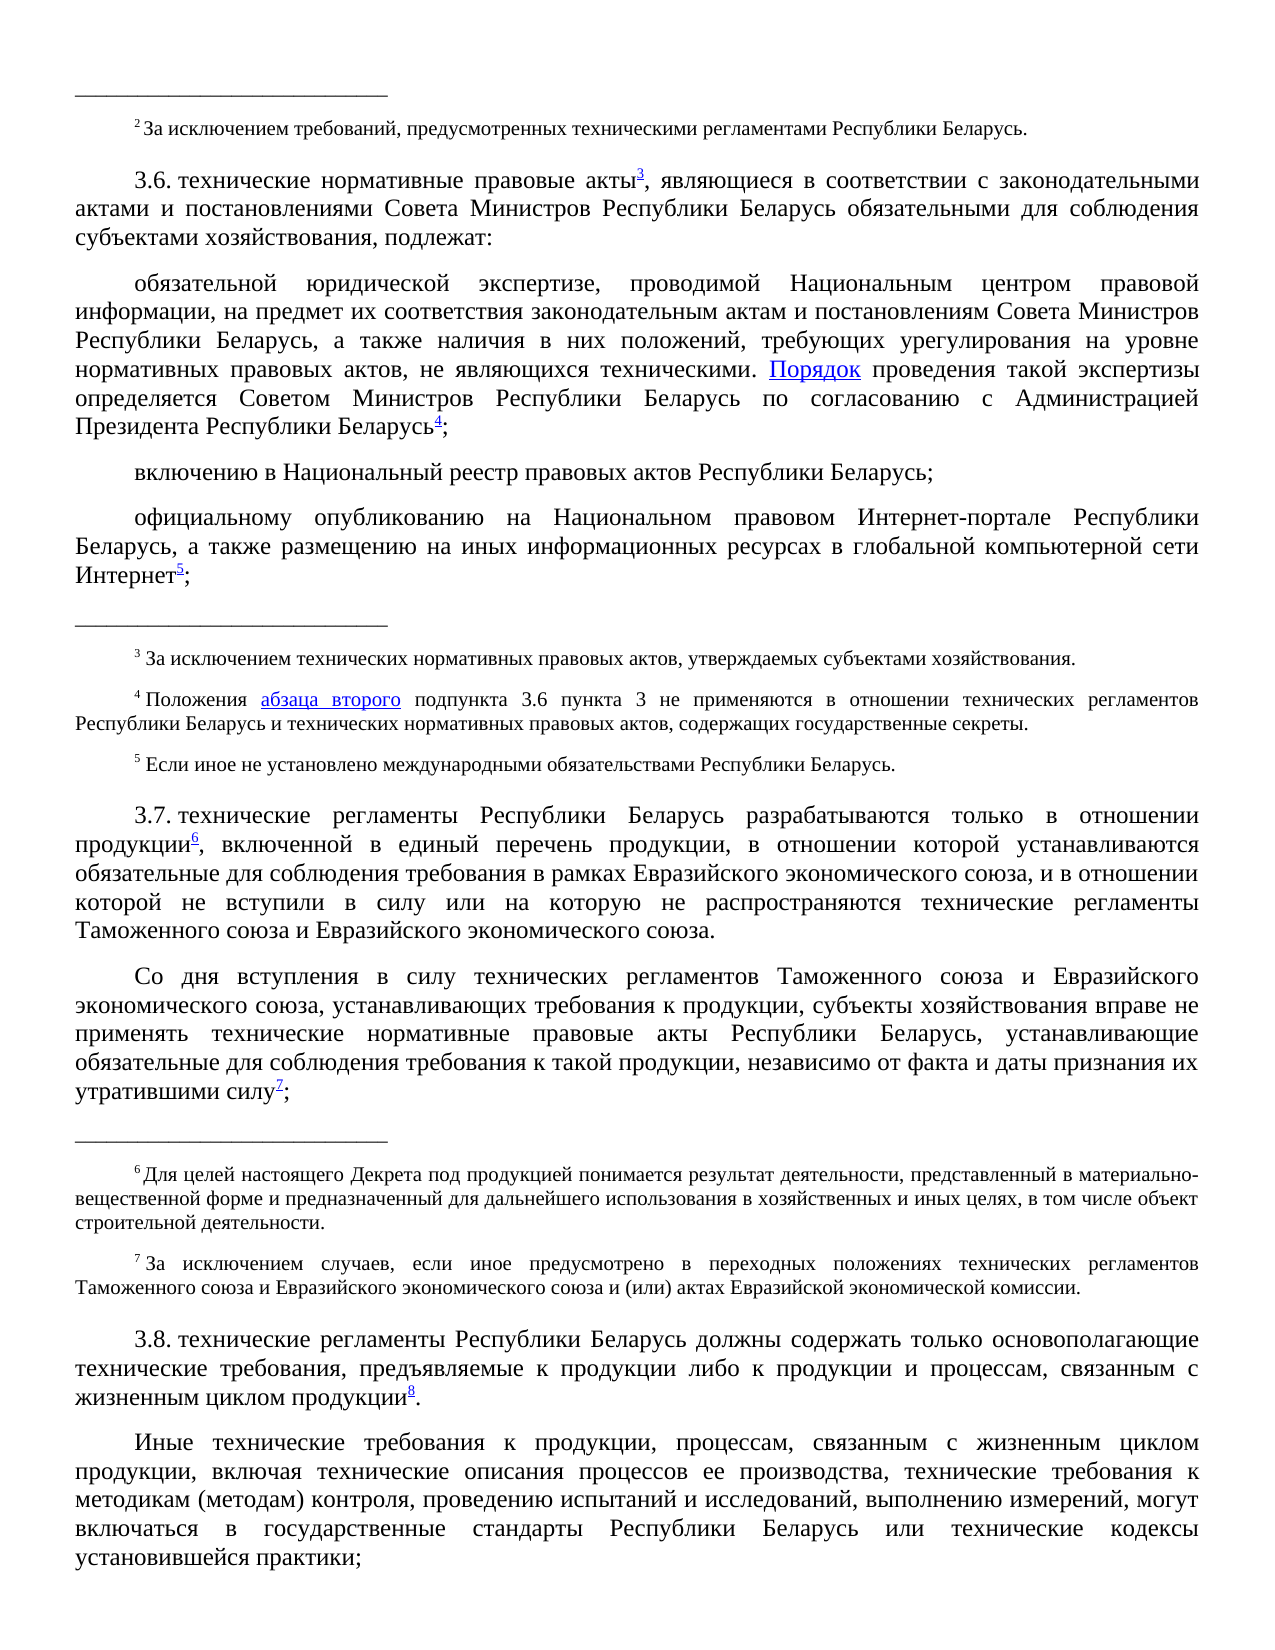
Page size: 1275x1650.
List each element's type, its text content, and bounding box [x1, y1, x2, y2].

text обязательной юридической экспертизе, проводимой Национальным центром правовой информации, на предмет их соответствия законодательным актам и постановлениям Совета Министров Республики Беларусь, а также наличия в них положений, требующих урегулирования на уровне нормативных правовых актов, не являющихся техническими. Порядок проведения такой экспертизы определяется Советом Министров Республики Беларусь по согласованию с Администрацией Президента Республики Беларусь4; [75, 268, 1200, 440]
text ______________________________ [75, 1121, 1200, 1145]
text включению в Национальный реестр правовых актов Республики Беларусь; [75, 457, 1200, 486]
text 6 Для целей настоящего Декрета под продукцией понимается результат деятельности, представленный в материально-вещественной форме и предназначенный для дальнейшего использования в хозяйственных и иных целях, в том числе объект строительной деятельности. [75, 1162, 1200, 1234]
text 4 Положения абзаца второго подпункта 3.6 пункта 3 не применяются в отношении технических регламентов Республики Беларусь и технических нормативных правовых актов, содержащих государственные секреты. [75, 687, 1200, 735]
text 3 За исключением технических нормативных правовых актов, утверждаемых субъектами хозяйствования. [75, 646, 1200, 670]
text ______________________________ [75, 75, 1200, 99]
text 2 За исключением требований, предусмотренных техническими регламентами Республики Беларусь. [75, 116, 1200, 140]
text Со дня вступления в силу технических регламентов Таможенного союза и Евразийского экономического союза, устанавливающих требования к продукции, субъекты хозяйствования вправе не применять технические нормативные правовые акты Республики Беларусь, устанавливающие обязательные для соблюдения требования к такой продукции, независимо от факта и даты признания их утратившими силу7; [75, 961, 1200, 1105]
text 3.6. технические нормативные правовые акты3, являющиеся в соответствии с законодательными актами и постановлениями Совета Министров Республики Беларусь обязательными для соблюдения субъектами хозяйствования, подлежат: [75, 165, 1200, 251]
text 3.8. технические регламенты Республики Беларусь должны содержать только основополагающие технические требования, предъявляемые к продукции либо к продукции и процессам, связанным с жизненным циклом продукции8. [75, 1324, 1200, 1410]
text 3.7. технические регламенты Республики Беларусь разрабатываются только в отношении продукции6, включенной в единый перечень продукции, в отношении которой устанавливаются обязательные для соблюдения требования в рамках Евразийского экономического союза, и в отношении которой не вступили в силу или на которую не распространяются технические регламенты Таможенного союза и Евразийского экономического союза. [75, 801, 1200, 944]
text Иные технические требования к продукции, процессам, связанным с жизненным циклом продукции, включая технические описания процессов ее производства, технические требования к методикам (методам) контроля, проведению испытаний и исследований, выполнению измерений, могут включаться в государственные стандарты Республики Беларусь или технические кодексы установившейся практики; [75, 1427, 1200, 1571]
text ______________________________ [75, 605, 1200, 629]
text 5 Если иное не установлено международными обязательствами Республики Беларусь. [75, 751, 1200, 776]
text 7 За исключением случаев, если иное предусмотрено в переходных положениях технических регламентов Таможенного союза и Евразийского экономического союза и (или) актах Евразийской экономической комиссии. [75, 1251, 1200, 1299]
text официальному опубликованию на Национальном правовом Интернет-портале Республики Беларусь, а также размещению на иных информационных ресурсах в глобальной компьютерной сети Интернет5; [75, 502, 1200, 588]
